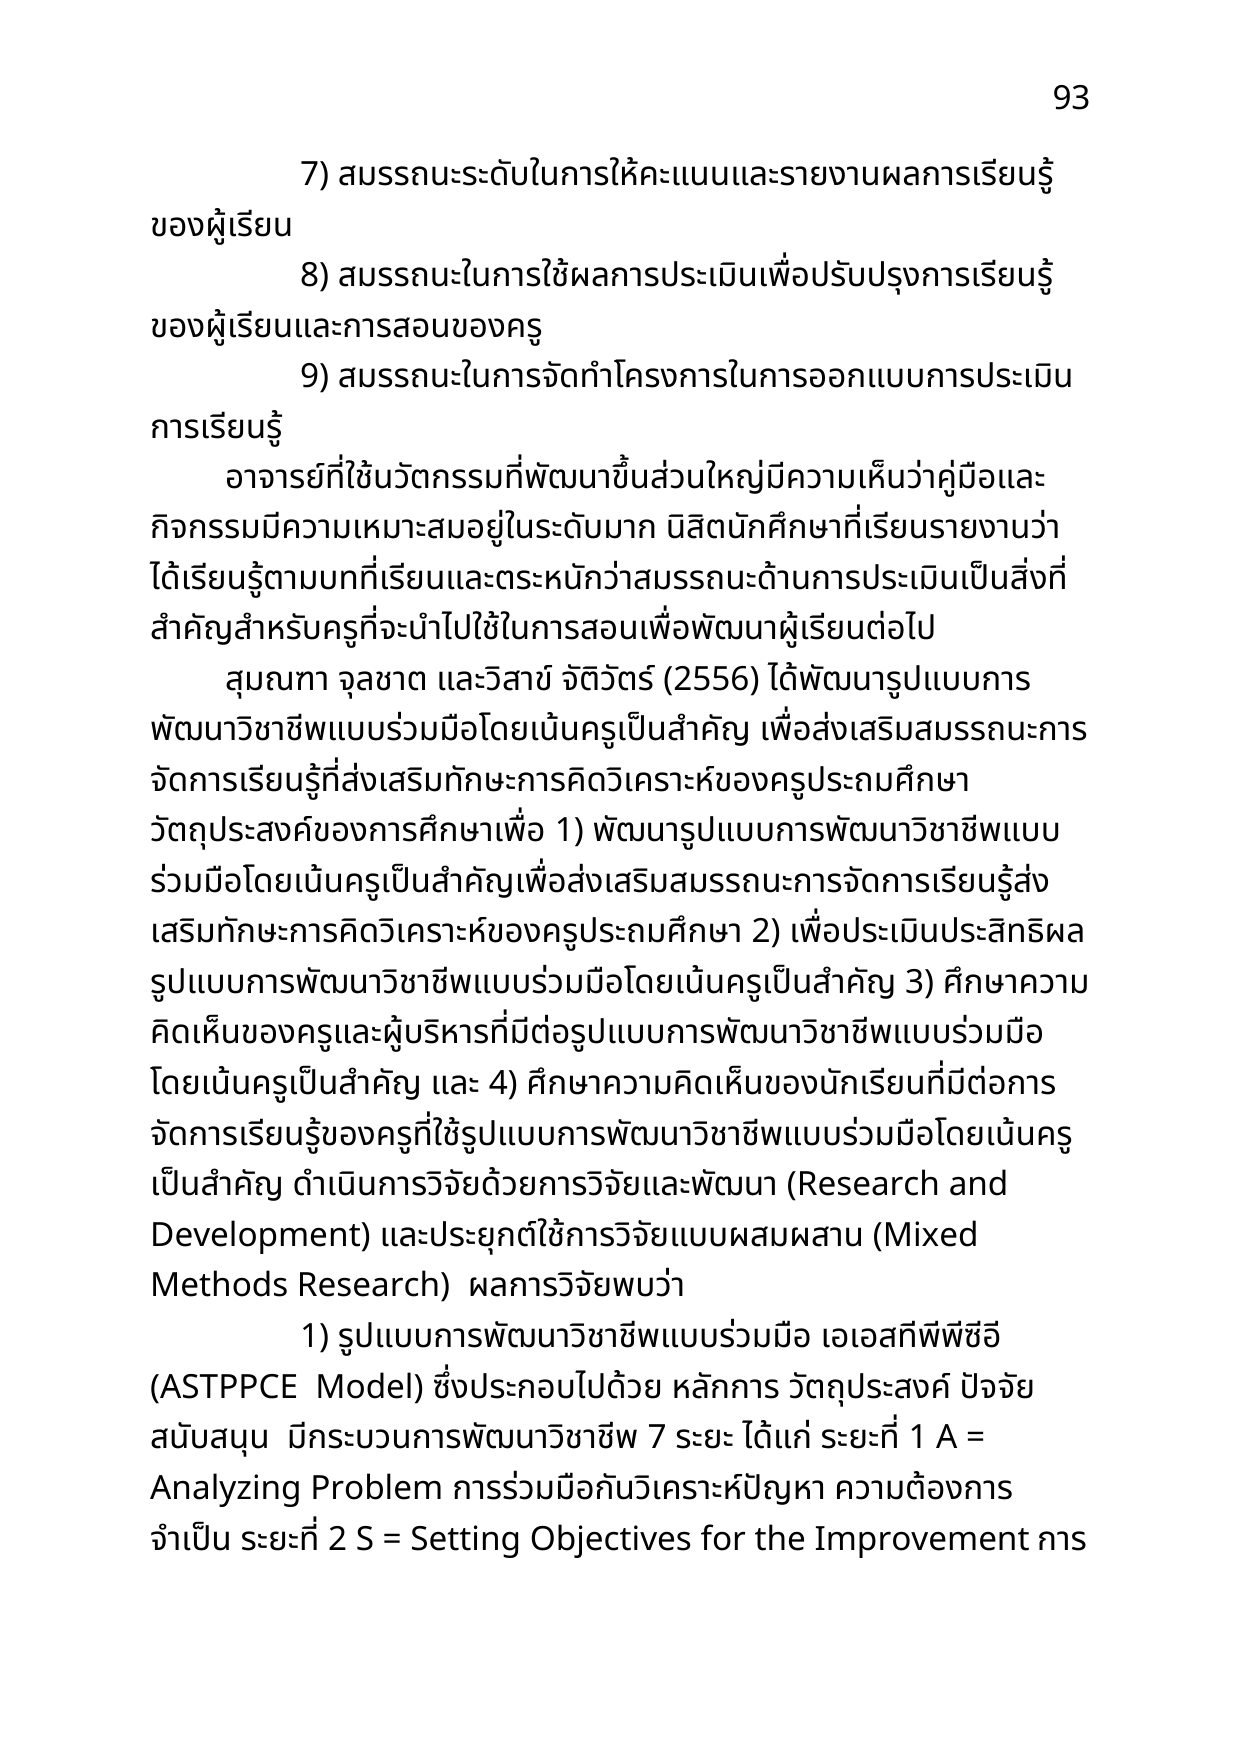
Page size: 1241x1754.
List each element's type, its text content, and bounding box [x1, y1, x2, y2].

text 9) สมรรถนะในการจัดทำโครงการในการออกแบบการประเมินการเรียนรู้ [150, 352, 1090, 453]
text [150, 1312, 1090, 1565]
text อาจารย์ที่ใช้นวัตกรรมที่พัฒนาขึ้นส่วนใหญ่มีความเห็นว่าคู่มือและกิจกรรมมีความเหมาะสมอยู่ในระดับมาก นิสิตนักศึกษาที่เรียนรายงานว่าได้เรียนรู้ตามบทที่เรียนและตระหนักว่าสมรรถนะด้านการประเมินเป็นสิ่งที่สำคัญสำหรับครูที่จะนำไปใช้ในการสอนเพื่อพัฒนาผู้เรียนต่อไป [150, 453, 1090, 655]
text 8) สมรรถนะในการใช้ผลการประเมินเพื่อปรับปรุงการเรียนรู้ของผู้เรียนและการสอนของครู [150, 251, 1090, 352]
text 7) สมรรถนะระดับในการให้คะแนนและรายงานผลการเรียนรู้ของผู้เรียน [150, 150, 1090, 251]
text สุมณฑา จุลชาต และวิสาข์ จัติวัตร์ (2556) ได้พัฒนารูปแบบการพัฒนาวิชาชีพแบบร่วมมือโดยเน้นครูเป็นสำคัญ เพื่อส่งเสริมสมรรถนะการจัดการเรียนรู้ที่ส่งเสริมทักษะการคิดวิเคราะห์ของครูประถมศึกษา วัตถุประสงค์ของการศึกษาเพื่อ 1) พัฒนารูปแบบการพัฒนาวิชาชีพแบบร่วมมือโดยเน้นครูเป็นสำคัญเพื่อส่งเสริมสมรรถนะการจัดการเรียนรู้ส่งเสริมทักษะการคิดวิเคราะห์ของครูประถมศึกษา 2) เพื่อประเมินประสิทธิผลรูปแบบการพัฒนาวิชาชีพแบบร่วมมือโดยเน้นครูเป็นสำคัญ 3) ศึกษาความคิดเห็นของครูและผู้บริหารที่มีต่อรูปแบบการพัฒนาวิชาชีพแบบร่วมมือโดยเน้นครูเป็นสำคัญ และ 4) ศึกษาความคิดเห็นของนักเรียนที่มีต่อการจัดการเรียนรู้ของครูที่ใช้รูปแบบการพัฒนาวิชาชีพแบบร่วมมือโดยเน้นครูเป็นสำคัญ ดำเนินการวิจัยด้วยการวิจัยและพัฒนา (Research and Development) และประยุกต์ใช้การวิจัยแบบผสมผสาน (Mixed Methods Research) ผลการวิจัยพบว่า [150, 655, 1090, 1312]
